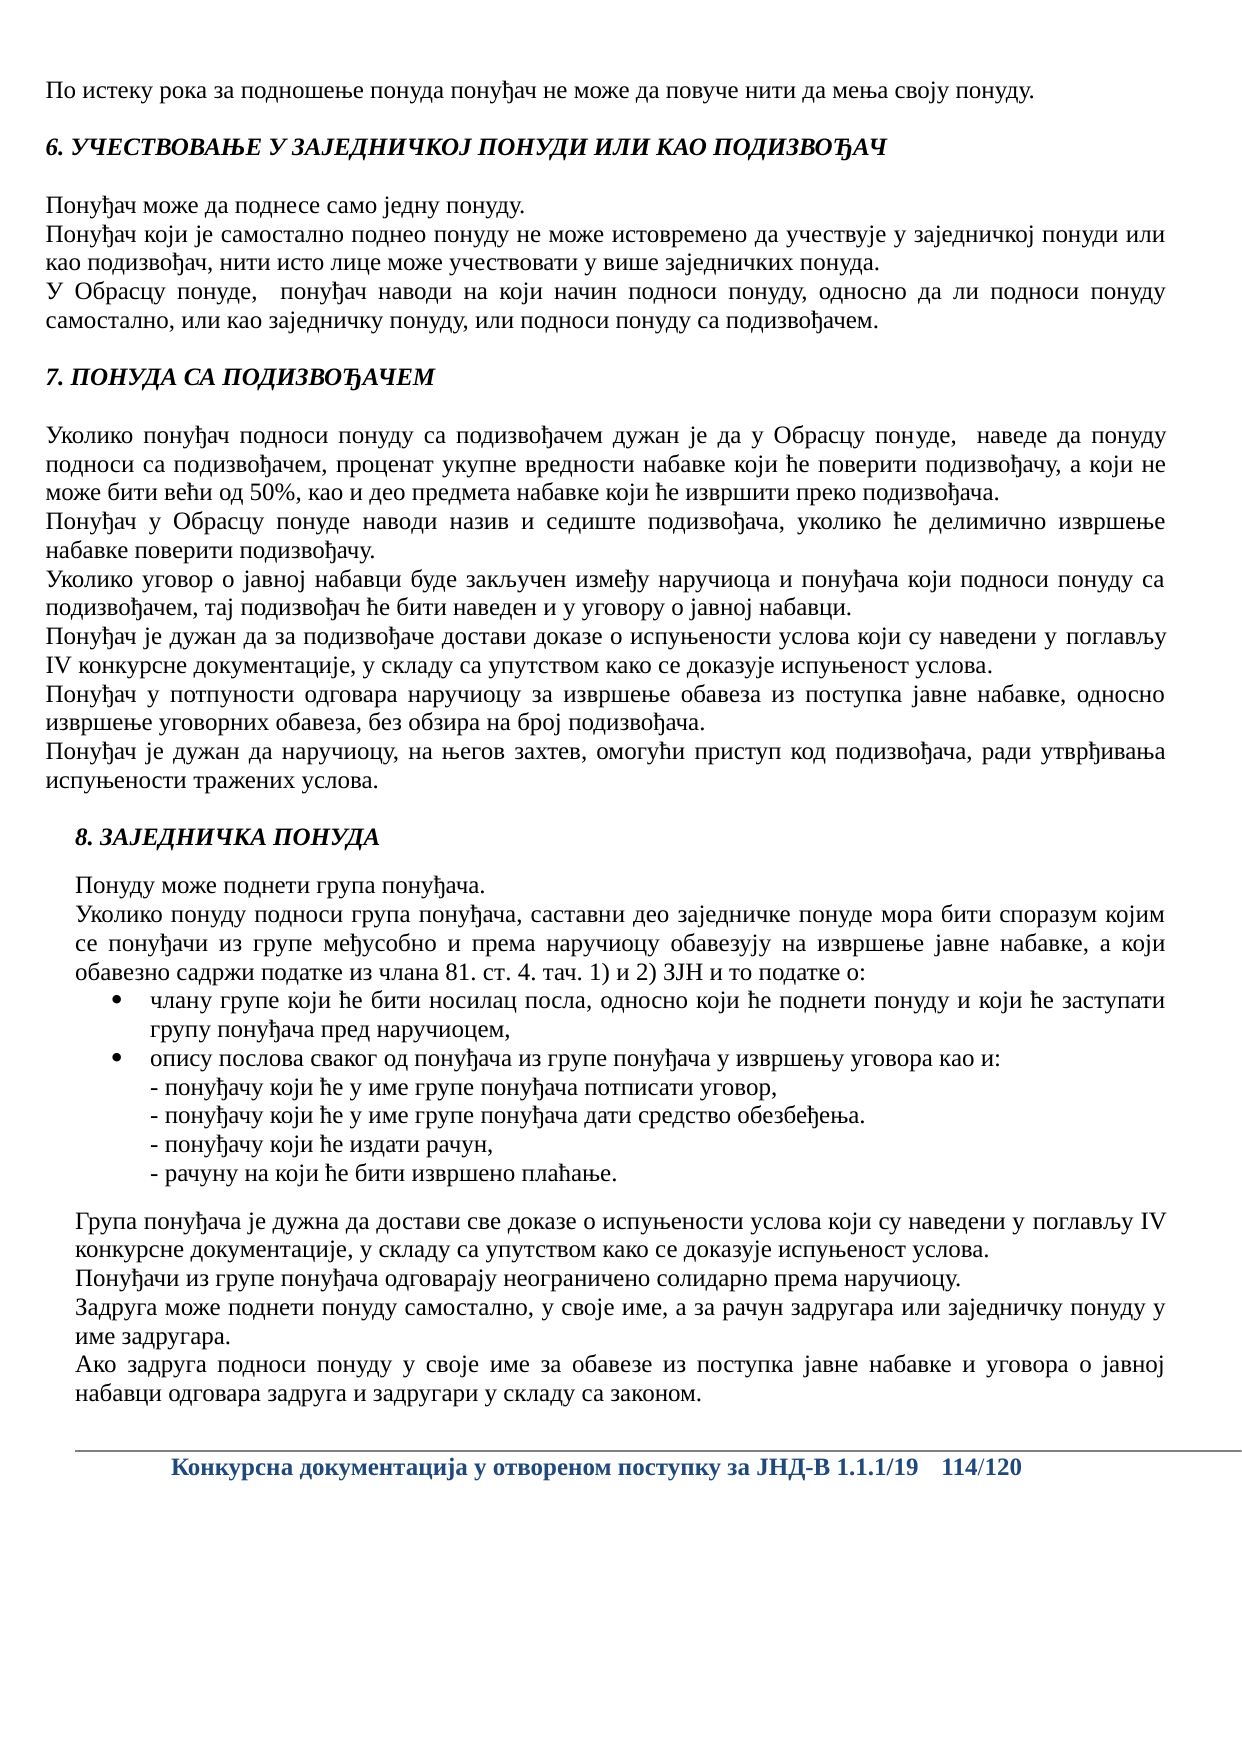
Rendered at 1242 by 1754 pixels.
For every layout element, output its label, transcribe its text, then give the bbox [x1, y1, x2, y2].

text Понуђач је дужан да за подизвођаче достави доказе о испуњености услова који су наведени у поглављу IV конкурсне документације, у складу са упутством како се доказује испуњеност услова. [45, 621, 1167, 679]
list - понуђачу који ће у име групе понуђача потписати уговор, [150, 1072, 1167, 1100]
text 8. ЗАЈЕДНИЧКА ПОНУДА [75, 822, 1167, 851]
list - рачуну на који ће бити извршено плаћање. [150, 1158, 1167, 1187]
text Понуђач који је самостално поднео понуду не може истовремено да учествује у заједничкој понуди или као подизвођач, нити исто лице може учествовати у више заједничких понуда. [45, 219, 1167, 276]
text По истеку рока за подношење понуда понуђач не може да повуче нити да мења своју понуду. [45, 75, 1195, 104]
text Понуђач у Обрасцу понуде наводи назив и седиште подизвођача, уколико ће делимично извршење набавке поверити подизвођачу. [45, 506, 1167, 564]
text Уколико уговор о јавној набавци буде закључен између наручиоца и понуђача који подноси понуду са подизвођачем, тај подизвођач ће бити наведен и у уговору о јавној набавци. [45, 564, 1167, 621]
list члану групе који ће бити носилац посла, односно који ће поднети понуду и који ће заступати групу понуђача пред наручиоцем, [112, 985, 1167, 1043]
text 6. УЧЕСТВОВАЊЕ У ЗАЈЕДНИЧКОЈ ПОНУДИ ИЛИ КАО ПОДИЗВОЂАЧ [45, 132, 1167, 161]
text Група понуђача је дужна да достави све доказе о испуњености услова који су наведени у поглављу IV конкурсне документације, у складу са упутством како се доказује испуњеност услова. [75, 1206, 1167, 1263]
list - понуђачу који ће издати рачун, [150, 1129, 1167, 1158]
text Ако задруга подноси понуду у своје име за обавезе из поступка јавне набавке и уговора о јавној набавци одговара задруга и задругари у складу са законом. [75, 1349, 1167, 1407]
text Понуђачи из групе понуђача одговарају неограничено солидарно према наручиоцу. [75, 1263, 1167, 1292]
list - понуђачу који ће у име групе понуђача дати средство обезбеђења. [150, 1100, 1167, 1129]
text Понуду може поднети група понуђача. [75, 870, 1167, 899]
text Уколико понуђач подноси понуду са подизвођачем дужан је да у Обрасцу понуде, наведе да понуду подноси са подизвођачем, проценат укупне вредности набавке који ће поверити подизвођачу, а који не може бити већи од 50%, као и део предмета набавке који ће извршити преко подизвођача. [45, 420, 1167, 506]
text У Обрасцу понуде, понуђач наводи на који начин подноси понуду, односно да ли подноси понуду самостално, или као заједничку понуду, или подноси понуду са подизвођачем. [45, 276, 1167, 334]
text Понуђач у потпуности одговара наручиоцу за извршење обавеза из поступка јавне набавке, односно извршење уговорних обавеза, без обзира на број подизвођача. [45, 679, 1167, 736]
text Задруга може поднети понуду самостално, у своје име, а за рачун задругара или заједничку понуду у име задругара. [75, 1292, 1167, 1349]
text 7. ПОНУДА СА ПОДИЗВОЂАЧЕМ [45, 362, 1167, 391]
text Понуђач је дужан да наручиоцу, на његов захтев, омогући приступ код подизвођача, ради утврђивања испуњености тражених услова. [45, 736, 1167, 794]
list опису послова сваког од понуђача из групе понуђача у извршењу уговора као и: [112, 1043, 1167, 1072]
text Понуђач може да поднесе само једну понуду. [45, 190, 1167, 219]
text Уколико понуду подноси група понуђача, саставни део заједничке понуде мора бити споразум којим се понуђачи из групе међусобно и према наручиоцу обавезују на извршење јавне набавке, а који обавезно садржи податке из члана 81. ст. 4. тач. 1) и 2) ЗЈН и то податке о: [75, 899, 1167, 985]
